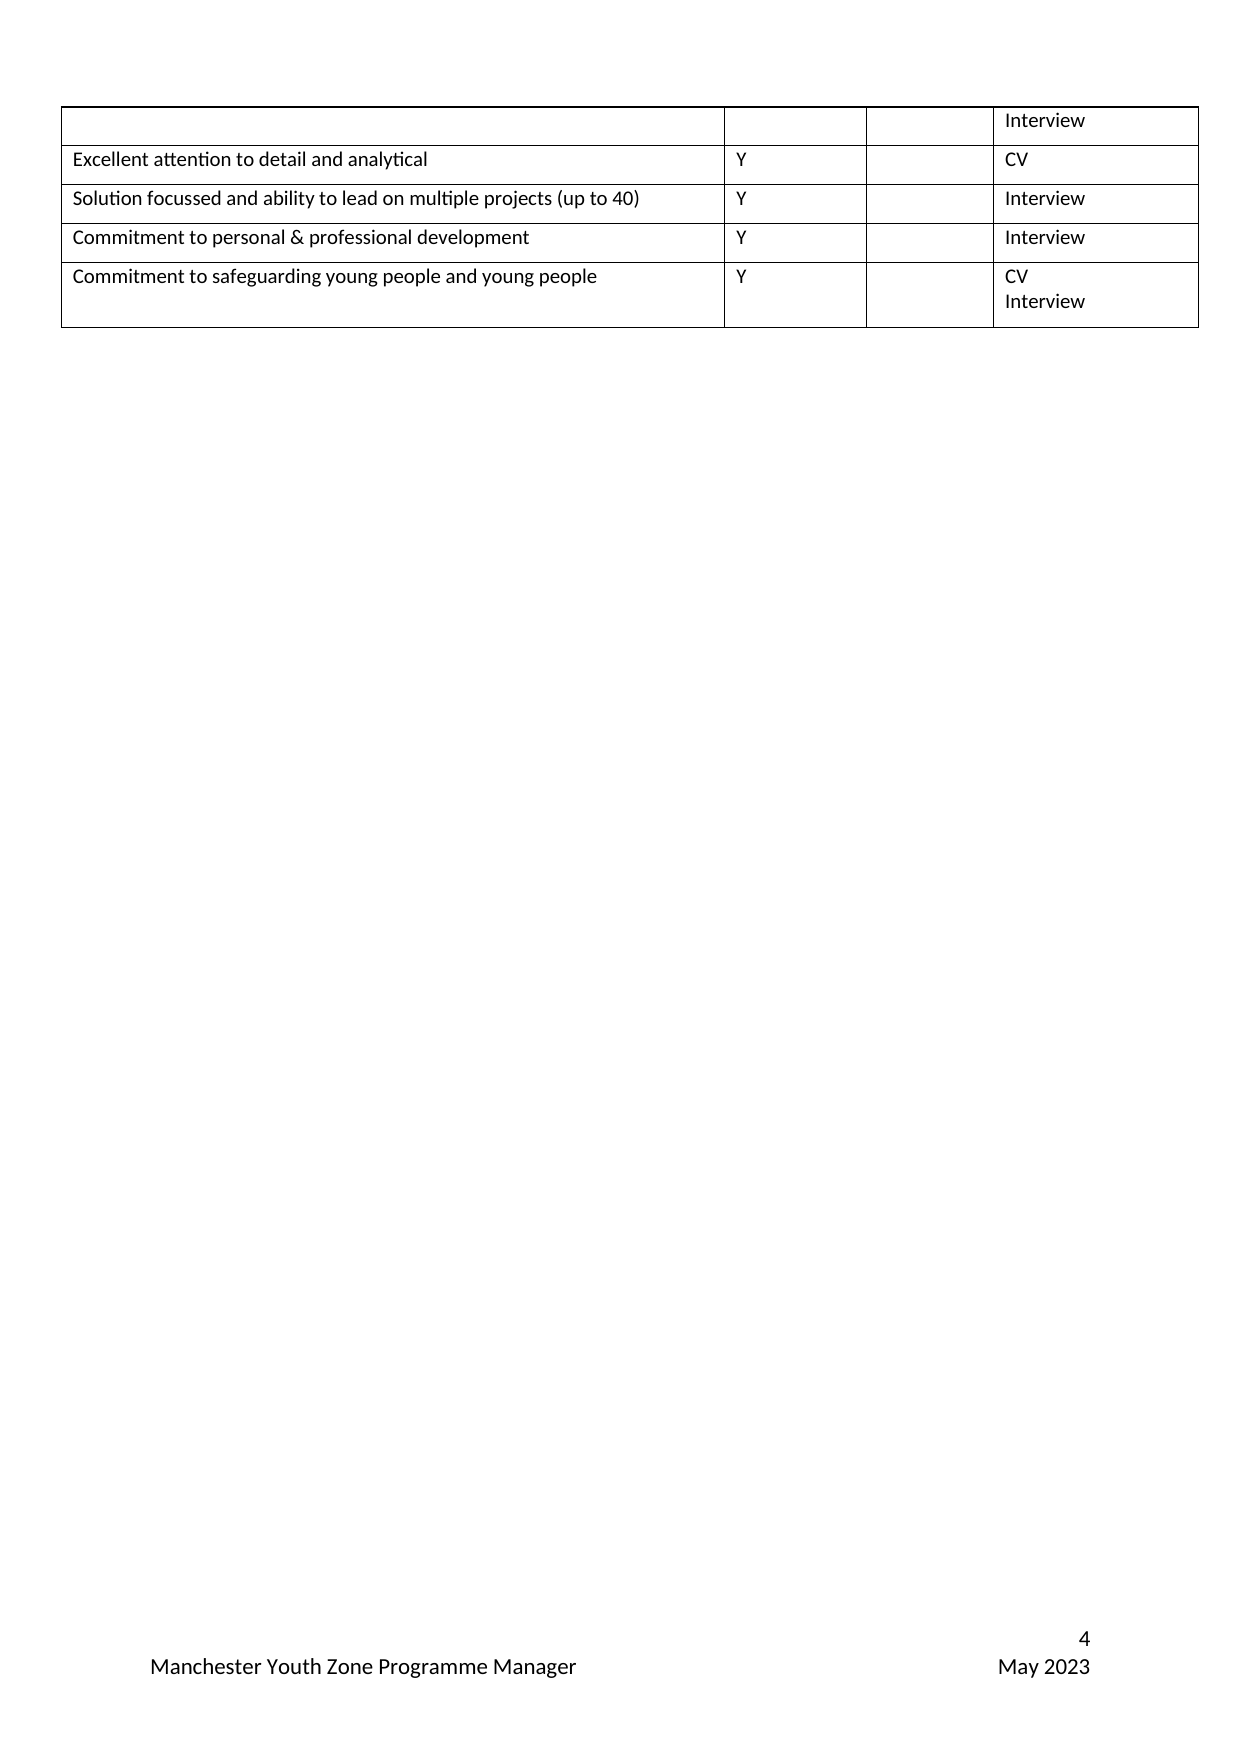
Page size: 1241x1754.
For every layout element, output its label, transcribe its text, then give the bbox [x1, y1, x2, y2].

table_cell Y [725, 224, 866, 262]
table_cell CV Interview [994, 263, 1198, 327]
table_cell Commitment to safeguarding young people and young people [62, 263, 724, 327]
table_cell Y [725, 146, 866, 184]
table_cell [867, 263, 993, 327]
table_cell Y [725, 185, 866, 223]
table_cell [867, 146, 993, 184]
table_cell CV [994, 146, 1198, 184]
table_cell Interview [994, 185, 1198, 223]
table_cell Y [725, 263, 866, 327]
table_cell [867, 185, 993, 223]
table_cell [62, 108, 724, 145]
table_cell Solution focussed and ability to lead on multiple projects (up to 40) [62, 185, 724, 223]
table_cell Commitment to personal & professional development [62, 224, 724, 262]
table_cell Interview [994, 224, 1198, 262]
table_cell [867, 108, 993, 145]
table_cell Excellent attention to detail and analytical [62, 146, 724, 184]
table_cell [867, 224, 993, 262]
table_cell Y [725, 108, 866, 145]
table_cell CV Interview [994, 108, 1198, 145]
